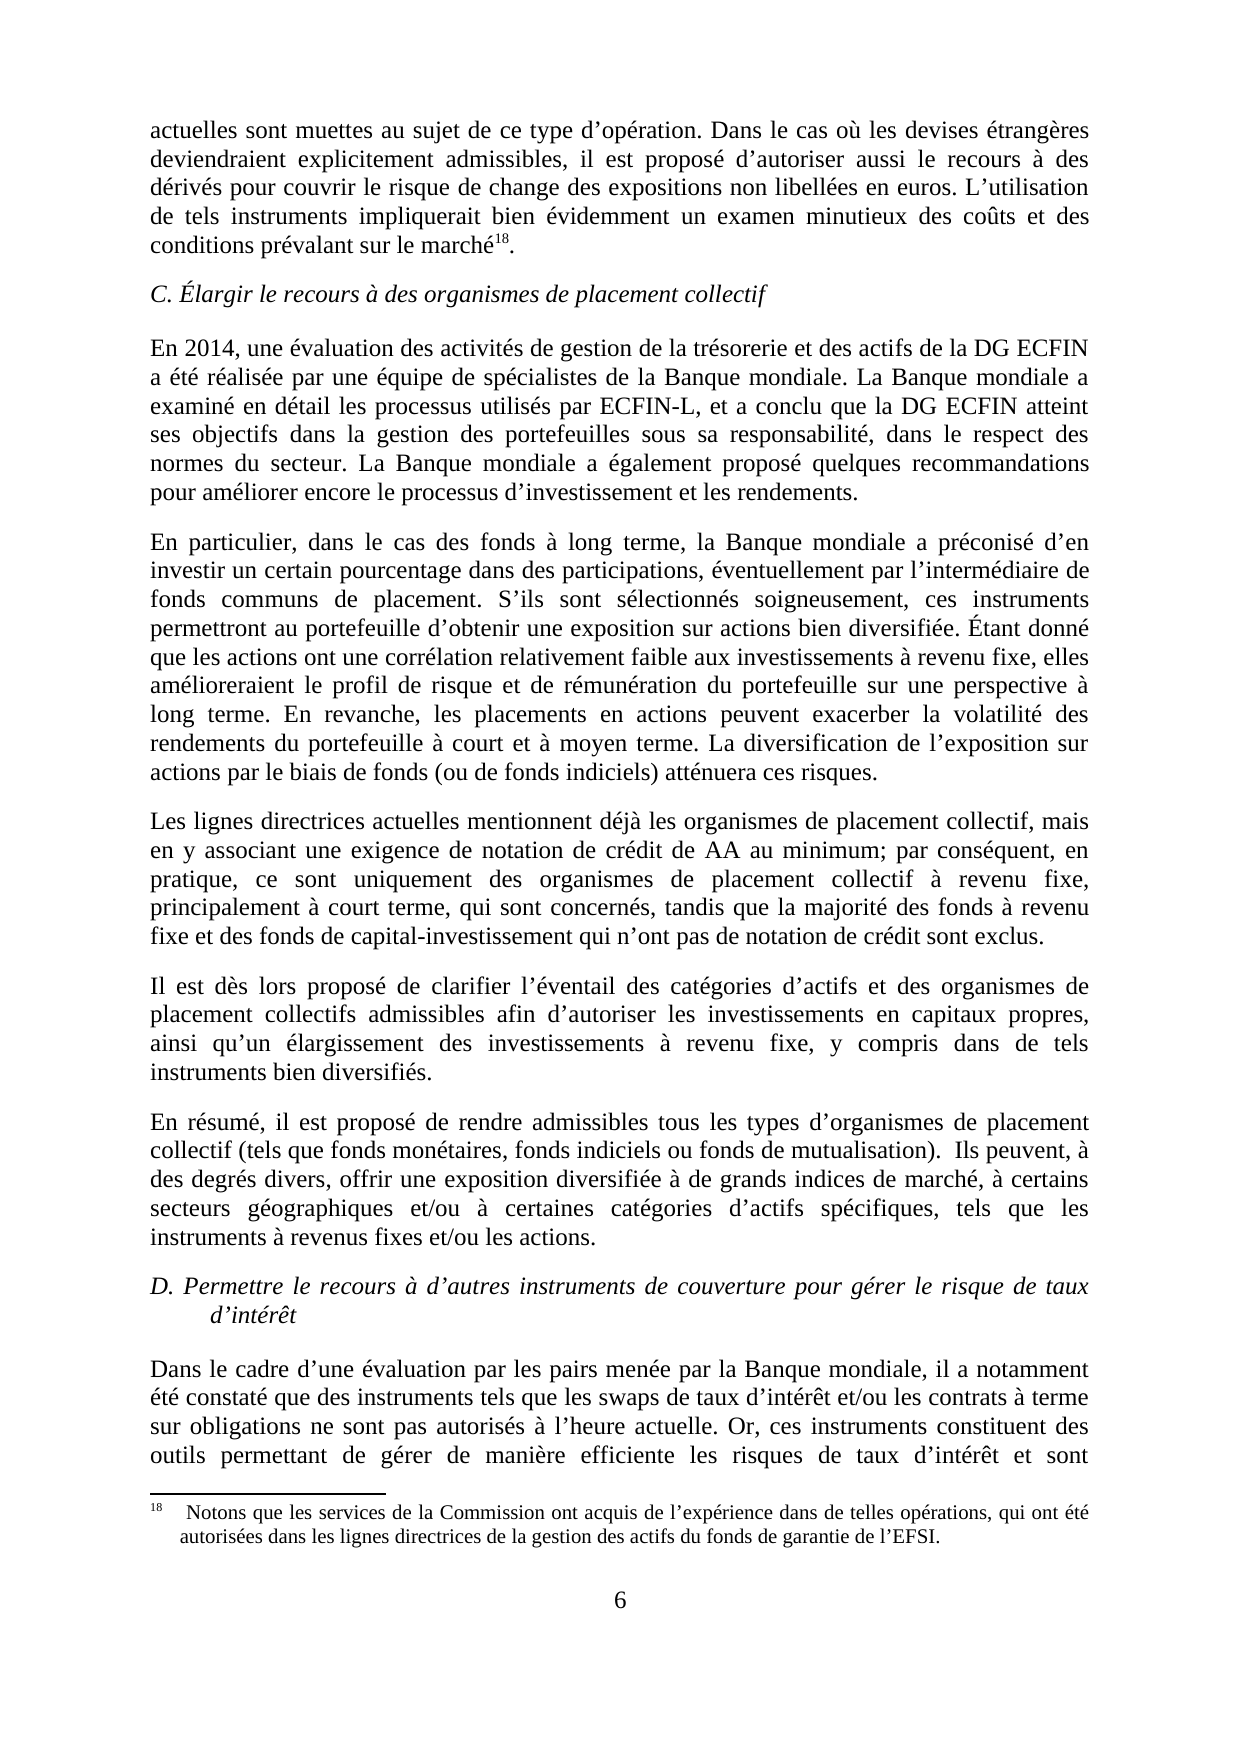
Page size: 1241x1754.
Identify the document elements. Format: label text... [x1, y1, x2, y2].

text En résumé, il est proposé de rendre admissibles tous les types d’organismes de placement collectif (tels que fonds monétaires, fonds indiciels ou fonds de mutualisation). Ils peuvent, à des degrés divers, offrir une exposition diversifiée à de grands indices de marché, à certains secteurs géographiques et/ou à certaines catégories d’actifs spécifiques, tels que les instruments à revenus fixes et/ou les actions. [150, 1107, 1090, 1250]
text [150, 115, 1090, 259]
text En particulier, dans le cas des fonds à long terme, la Banque mondiale a préconisé d’en investir un certain pourcentage dans des participations, éventuellement par l’intermédiaire de fonds communs de placement. S’ils sont sélectionnés soigneusement, ces instruments permettront au portefeuille d’obtenir une exposition sur actions bien diversifiée. Étant donné que les actions ont une corrélation relativement faible aux investissements à revenu fixe, elles amélioreraient le profil de risque et de rémunération du portefeuille sur une perspective à long terme. En revanche, les placements en actions peuvent exacerber la volatilité des rendements du portefeuille à court et à moyen terme. La diversification de l’exposition sur actions par le biais de fonds (ou de fonds indiciels) atténuera ces risques. [150, 527, 1090, 785]
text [150, 1354, 1090, 1469]
subtitle C. Élargir le recours à des organismes de placement collectif [150, 279, 1090, 308]
subtitle D. Permettre le recours à d’autres instruments de couverture pour gérer le risque de taux d’intérêt [150, 1271, 1090, 1329]
text Il est dès lors proposé de clarifier l’éventail des catégories d’actifs et des organismes de placement collectifs admissibles afin d’autoriser les investissements en capitaux propres, ainsi qu’un élargissement des investissements à revenu fixe, y compris dans de tels instruments bien diversifiés. [150, 971, 1090, 1086]
text Les lignes directrices actuelles mentionnent déjà les organismes de placement collectif, mais en y associant une exigence de notation de crédit de AA au minimum; par conséquent, en pratique, ce sont uniquement des organismes de placement collectif à revenu fixe, principalement à court terme, qui sont concernés, tandis que la majorité des fonds à revenu fixe et des fonds de capital-investissement qui n’ont pas de notation de crédit sont exclus. [150, 806, 1090, 950]
text En 2014, une évaluation des activités de gestion de la trésorerie et des actifs de la DG ECFIN a été réalisée par une équipe de spécialistes de la Banque mondiale. La Banque mondiale a examiné en détail les processus utilisés par ECFIN-L, et a conclu que la DG ECFIN atteint ses objectifs dans la gestion des portefeuilles sous sa responsabilité, dans le respect des normes du secteur. La Banque mondiale a également proposé quelques recommandations pour améliorer encore le processus d’investissement et les rendements. [150, 333, 1090, 506]
